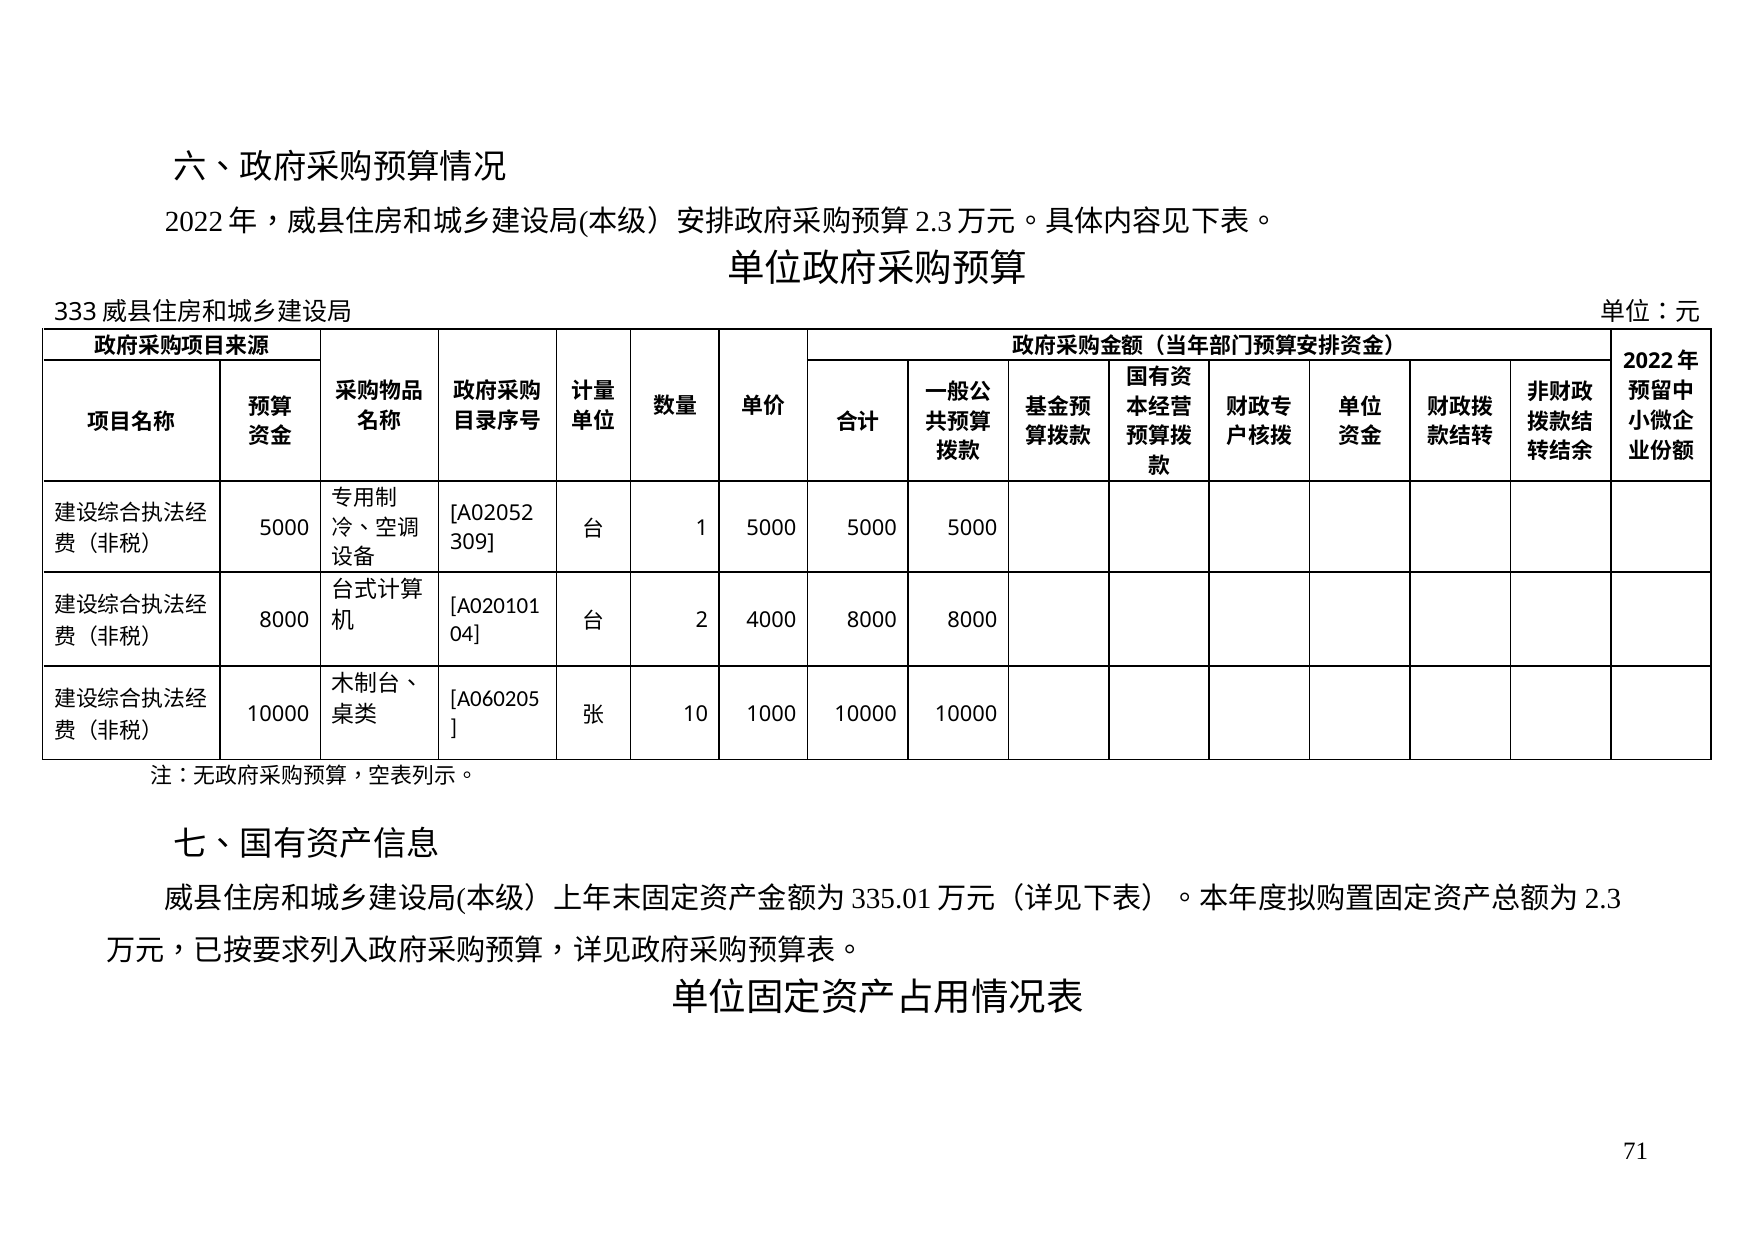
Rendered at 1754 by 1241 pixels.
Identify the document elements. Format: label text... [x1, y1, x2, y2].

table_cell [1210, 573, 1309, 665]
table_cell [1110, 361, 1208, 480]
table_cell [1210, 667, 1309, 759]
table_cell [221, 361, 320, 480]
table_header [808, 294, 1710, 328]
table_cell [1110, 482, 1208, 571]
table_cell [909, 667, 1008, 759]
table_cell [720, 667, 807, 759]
text 单位固定资产占用情况表 [106, 971, 1648, 1022]
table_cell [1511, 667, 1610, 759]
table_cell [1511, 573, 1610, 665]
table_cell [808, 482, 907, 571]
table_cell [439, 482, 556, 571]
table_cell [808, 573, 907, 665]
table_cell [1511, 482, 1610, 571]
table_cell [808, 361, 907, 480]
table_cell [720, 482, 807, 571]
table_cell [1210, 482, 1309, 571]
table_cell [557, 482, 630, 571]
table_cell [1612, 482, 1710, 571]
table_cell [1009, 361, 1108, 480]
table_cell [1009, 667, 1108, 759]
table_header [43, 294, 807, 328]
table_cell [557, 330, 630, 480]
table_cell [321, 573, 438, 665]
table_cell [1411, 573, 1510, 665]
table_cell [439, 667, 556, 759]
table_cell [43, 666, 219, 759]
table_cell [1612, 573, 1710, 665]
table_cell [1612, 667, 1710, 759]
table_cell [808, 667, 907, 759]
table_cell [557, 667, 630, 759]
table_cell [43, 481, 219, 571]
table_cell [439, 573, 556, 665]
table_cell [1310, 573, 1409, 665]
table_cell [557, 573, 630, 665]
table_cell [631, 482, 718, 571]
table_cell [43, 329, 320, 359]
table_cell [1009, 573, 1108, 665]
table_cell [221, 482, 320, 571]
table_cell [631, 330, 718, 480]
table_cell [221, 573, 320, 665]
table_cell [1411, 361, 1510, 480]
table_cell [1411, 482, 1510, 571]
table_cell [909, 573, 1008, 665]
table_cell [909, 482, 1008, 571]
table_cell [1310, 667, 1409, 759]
text 2022年，威县住房和城乡建设局(本级）安排政府采购预算2.3万元。具体内容见下表。 [106, 189, 1648, 241]
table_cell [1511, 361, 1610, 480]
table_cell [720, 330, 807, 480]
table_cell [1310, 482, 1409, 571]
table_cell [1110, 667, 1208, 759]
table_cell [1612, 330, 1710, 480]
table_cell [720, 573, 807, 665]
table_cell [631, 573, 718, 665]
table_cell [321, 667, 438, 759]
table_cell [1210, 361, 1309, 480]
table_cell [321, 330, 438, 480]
text 威县住房和城乡建设局(本级）上年末固定资产金额为335.01万元（详见下表）。本年度拟购置固定资产总额为2.3万元，已按要求列入政府采购预算，详见政府采购预算表。 [106, 866, 1648, 971]
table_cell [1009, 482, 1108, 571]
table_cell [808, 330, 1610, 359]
text 六、政府采购预算情况 [106, 143, 1648, 188]
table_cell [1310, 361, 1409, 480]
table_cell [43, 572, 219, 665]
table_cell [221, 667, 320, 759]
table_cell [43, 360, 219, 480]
text 七、国有资产信息 [106, 820, 1648, 865]
text 单位政府采购预算 [106, 241, 1648, 292]
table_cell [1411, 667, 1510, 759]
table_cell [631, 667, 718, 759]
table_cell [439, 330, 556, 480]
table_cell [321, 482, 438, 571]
text 注：无政府采购预算，空表列示。 [106, 760, 1648, 790]
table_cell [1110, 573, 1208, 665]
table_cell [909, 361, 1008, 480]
